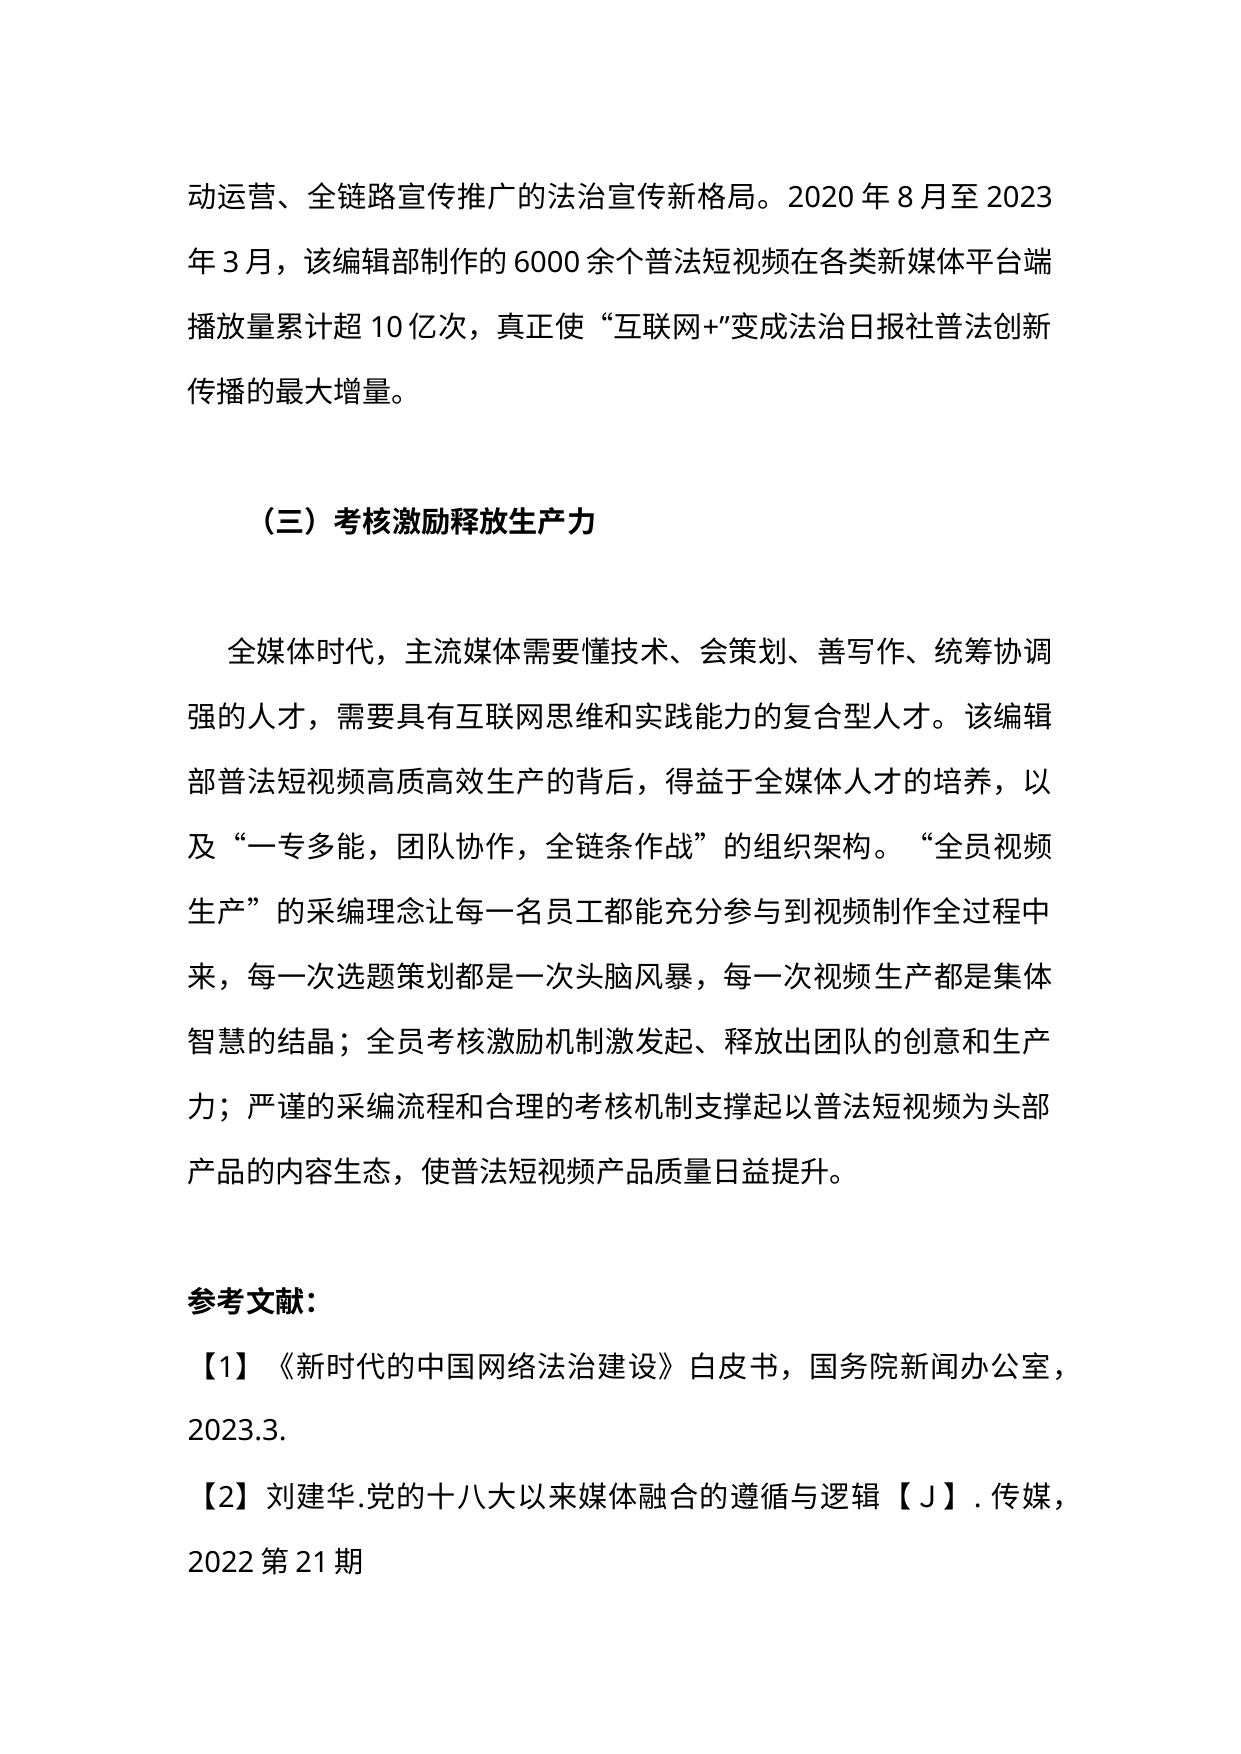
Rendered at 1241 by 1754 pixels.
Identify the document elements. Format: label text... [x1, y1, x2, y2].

text （三）考核激励释放生产力 [187, 487, 1053, 552]
text 全媒体时代，主流媒体需要懂技术、会策划、善写作、统筹协调强的人才，需要具有互联网思维和实践能力的复合型人才。该编辑部普法短视频高质高效生产的背后，得益于全媒体人才的培养，以及“一专多能，团队协作，全链条作战”的组织架构。“全员视频生产”的采编理念让每一名员工都能充分参与到视频制作全过程中来，每一次选题策划都是一次头脑风暴，每一次视频生产都是集体智慧的结晶；全员考核激励机制激发起、释放出团队的创意和生产力；严谨的采编流程和合理的考核机制支撑起以普法短视频为头部产品的内容生态，使普法短视频产品质量日益提升。 [187, 617, 1053, 1202]
text 参考文献： [187, 1267, 1053, 1332]
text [187, 162, 1053, 422]
text 【2】刘建华.党的十八大以来媒体融合的遵循与逻辑【Ｊ】. 传媒，2022第21期 [187, 1462, 1053, 1592]
text 【1】《新时代的中国网络法治建设》白皮书，国务院新闻办公室，2023.3. [187, 1332, 1053, 1462]
